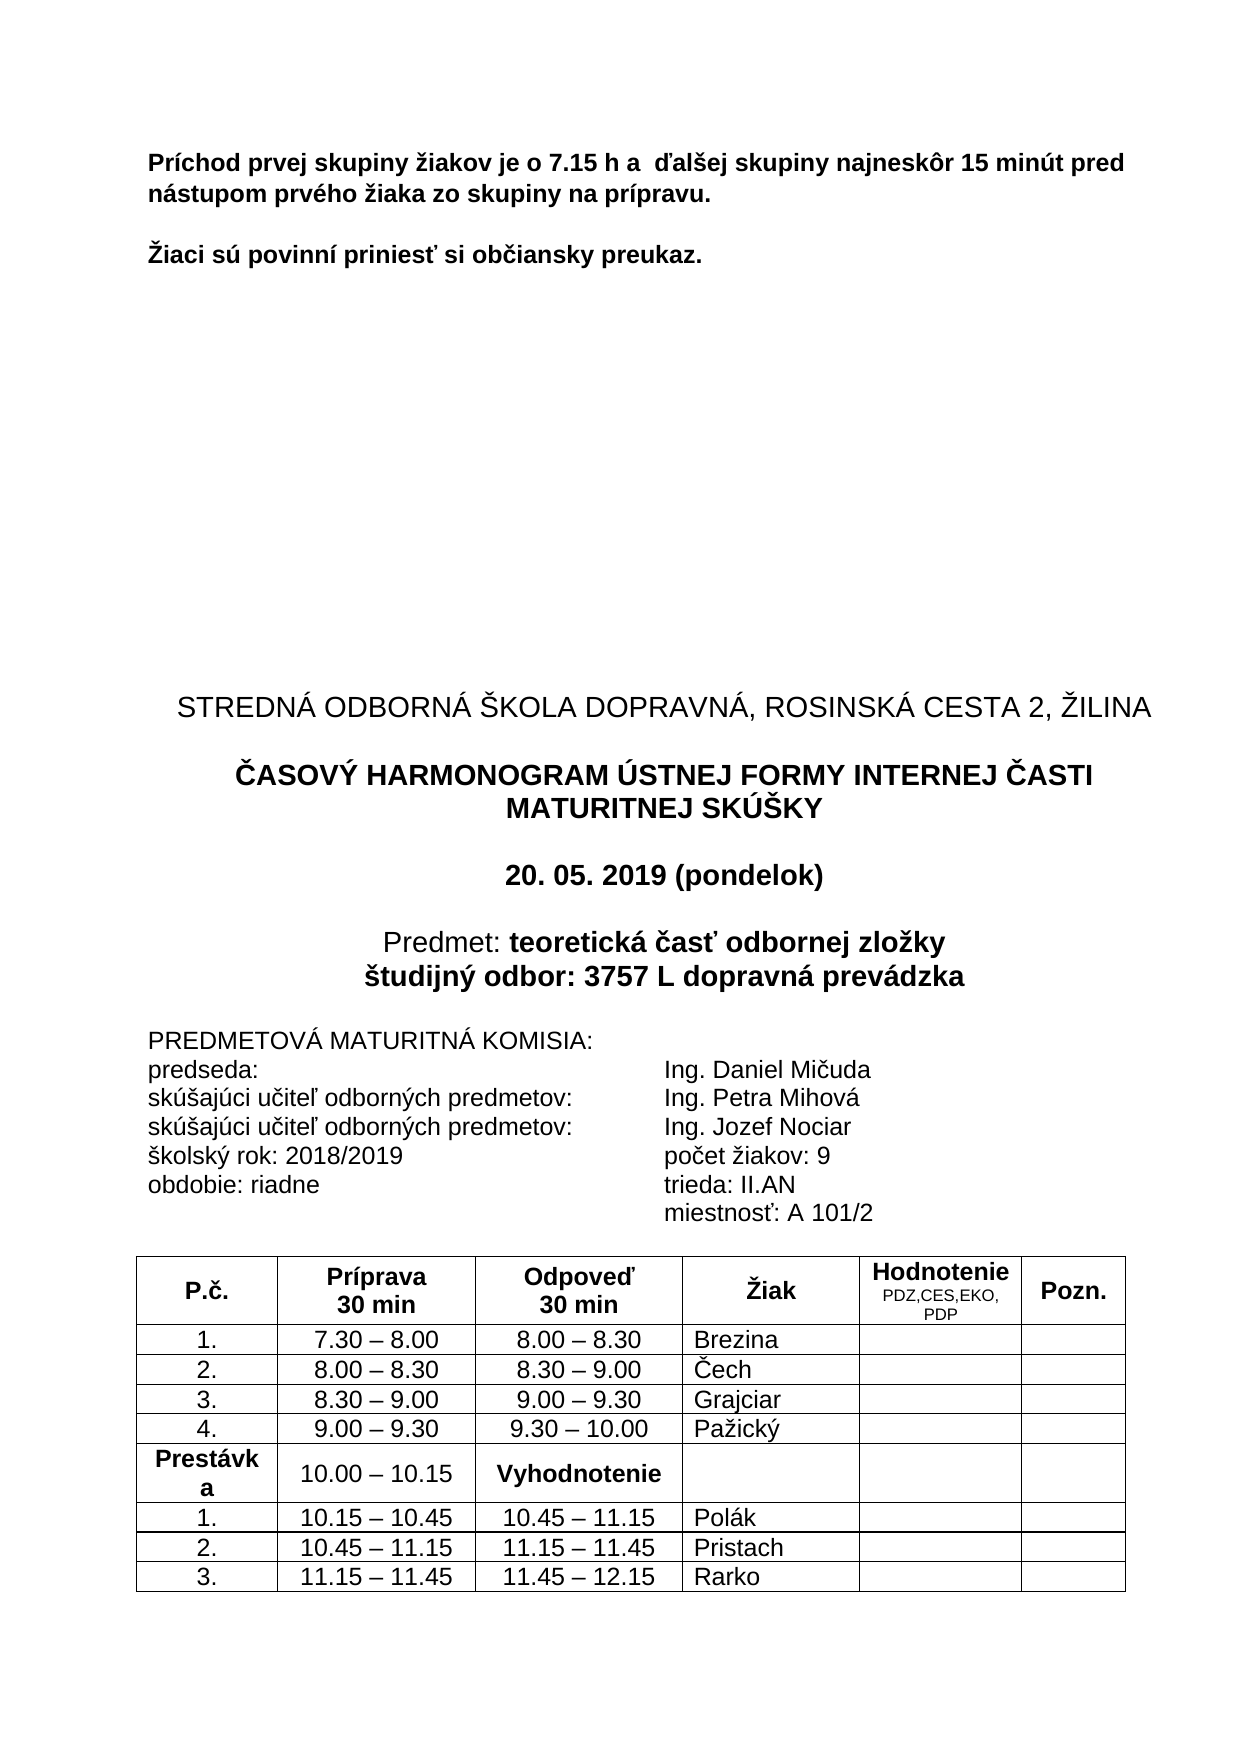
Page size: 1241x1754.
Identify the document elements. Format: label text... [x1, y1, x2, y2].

table_cell [1022, 1444, 1125, 1502]
table_cell Čech [683, 1355, 859, 1383]
table_cell [1022, 1385, 1125, 1413]
table_cell Prestávka [137, 1444, 277, 1502]
table_cell 8.30 – 9.00 [278, 1385, 475, 1413]
table_cell Rarko [683, 1562, 859, 1591]
text STREDNÁ ODBORNÁ ŠKOLA DOPRAVNÁ, ROSINSKÁ CESTA 2, ŽILINA [148, 690, 1181, 724]
table_cell 9.30 – 10.00 [476, 1414, 682, 1443]
text študijný odbor: 3757 L dopravná prevádzka [148, 959, 1181, 992]
table_cell 8.30 – 9.00 [476, 1355, 682, 1383]
table_header Odpoveď 30 min [476, 1257, 682, 1324]
table_cell [860, 1562, 1021, 1591]
table_header Pozn. [1022, 1257, 1125, 1324]
text miestnosť: A 101/2 [148, 1198, 1181, 1227]
table_cell Polák [683, 1503, 859, 1531]
table_cell Pažický [683, 1414, 859, 1443]
table_cell [860, 1414, 1021, 1443]
table_cell 9.00 – 9.30 [476, 1385, 682, 1413]
text 20. 05. 2019 (pondelok) [148, 858, 1181, 892]
table_cell [1022, 1562, 1125, 1591]
table_cell Brezina [683, 1325, 859, 1354]
text Žiaci sú povinní priniesť si občiansky preukaz. [148, 240, 1181, 269]
text ČASOVÝ HARMONOGRAM ÚSTNEJ FORMY INTERNEJ ČASTI [148, 757, 1181, 791]
table_cell 10.00 – 10.15 [278, 1444, 475, 1502]
table_cell 11.15 – 11.45 [278, 1562, 475, 1591]
text Príchod prvej skupiny žiakov je o 7.15 h a ďalšej skupiny najneskôr 15 minút pred nástupom prvého žiaka zo skupiny na prípravu. [148, 148, 1181, 207]
text Predmet: teoretická časť odbornej zložky [148, 925, 1181, 959]
table_header Príprava 30 min [278, 1257, 475, 1324]
text MATURITNEJ SKÚŠKY [148, 791, 1181, 824]
table_cell [683, 1444, 859, 1502]
table_cell [1022, 1414, 1125, 1443]
table_header Žiak [683, 1257, 859, 1324]
table_cell 2. [137, 1533, 277, 1561]
table_header P.č. [137, 1257, 277, 1324]
table_cell 2. [137, 1355, 277, 1383]
table_cell [860, 1355, 1021, 1383]
table_cell [860, 1385, 1021, 1413]
table_cell 1. [137, 1503, 277, 1531]
table_cell 3. [137, 1562, 277, 1591]
table_cell Pristach [683, 1533, 859, 1561]
table_cell [1022, 1503, 1125, 1531]
table_cell 11.45 – 12.15 [476, 1562, 682, 1591]
text predseda: Ing. Daniel Mičuda [148, 1054, 1181, 1083]
table_cell [860, 1533, 1021, 1561]
table_cell 7.30 – 8.00 [278, 1325, 475, 1354]
text školský rok: 2018/2019 počet žiakov: 9 [148, 1141, 1181, 1169]
table_cell Vyhodnotenie [476, 1444, 682, 1502]
table_cell [1022, 1355, 1125, 1383]
table_cell [860, 1325, 1021, 1354]
text skúšajúci učiteľ odborných predmetov: Ing. Jozef Nociar [148, 1112, 1181, 1141]
text PREDMETOVÁ MATURITNÁ KOMISIA: [148, 1026, 1181, 1054]
table_cell 10.45 – 11.15 [278, 1533, 475, 1561]
table_header Hodnotenie PDZ,CES,EKO, PDP [860, 1257, 1021, 1324]
text obdobie: riadne trieda: II.AN [148, 1169, 1181, 1198]
table_cell 1. [137, 1325, 277, 1354]
table_cell 4. [137, 1414, 277, 1443]
table_cell 11.15 – 11.45 [476, 1533, 682, 1561]
text skúšajúci učiteľ odborných predmetov: Ing. Petra Mihová [148, 1083, 1181, 1112]
table_cell 9.00 – 9.30 [278, 1414, 475, 1443]
table_cell [860, 1503, 1021, 1531]
table_cell 10.15 – 10.45 [278, 1503, 475, 1531]
table_cell [1022, 1325, 1125, 1354]
table_cell [860, 1444, 1021, 1502]
table_cell 10.45 – 11.15 [476, 1503, 682, 1531]
table_cell [1022, 1533, 1125, 1561]
table_cell 3. [137, 1385, 277, 1413]
table_cell 8.00 – 8.30 [278, 1355, 475, 1383]
table_cell 8.00 – 8.30 [476, 1325, 682, 1354]
table_cell Grajciar [683, 1385, 859, 1413]
